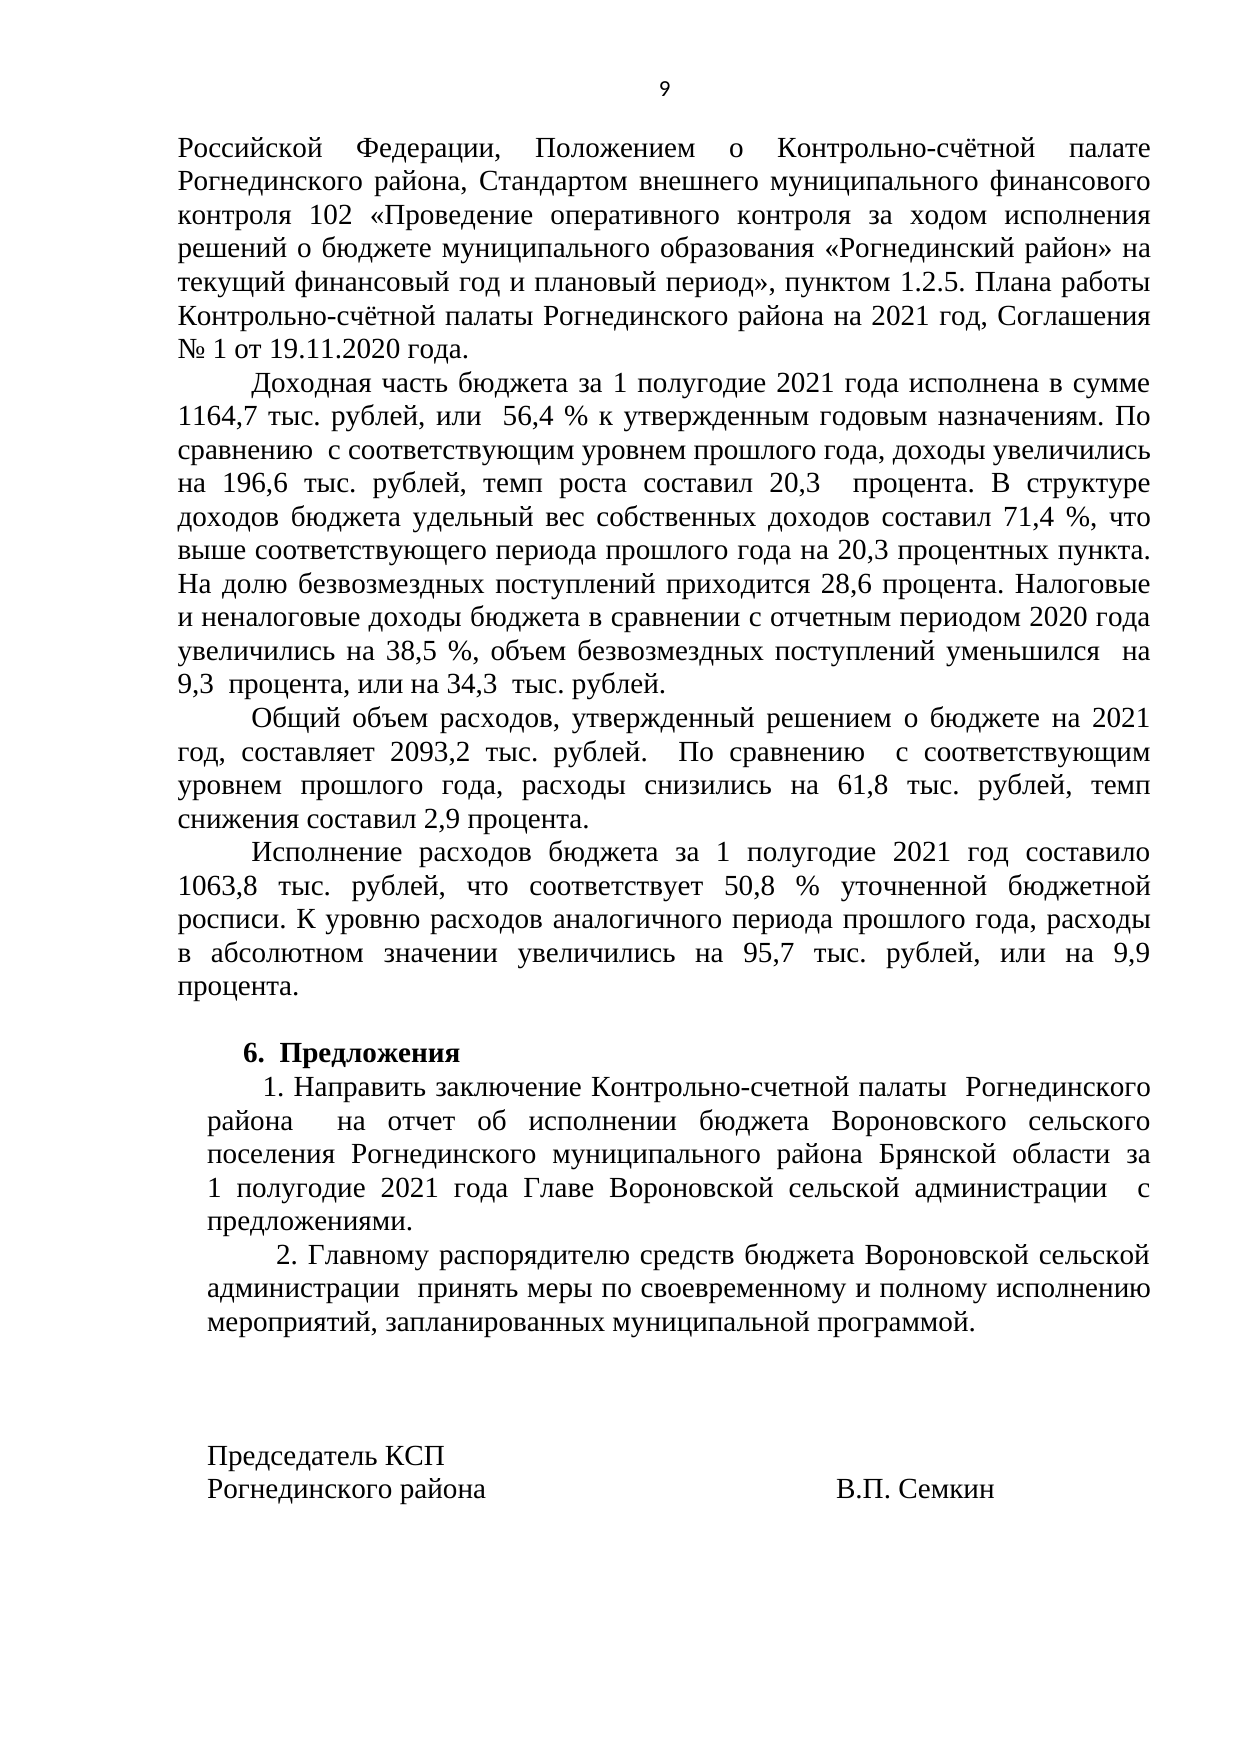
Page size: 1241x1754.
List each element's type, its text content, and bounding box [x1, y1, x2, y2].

text 1. Направить заключение Контрольно-счетной палаты Рогнединского района на отчет об исполнении бюджета Вороновского сельского поселения Рогнединского муниципального района Брянской области за 1 полугодие 2021 года Главе Вороновской сельской администрации с предложениями. [207, 1069, 1152, 1237]
text 2. Главному распорядителю средств бюджета Вороновской сельской администрации принять меры по своевременному и полному исполнению мероприятий, запланированных муниципальной программой. [207, 1237, 1152, 1337]
text Председатель КСП [207, 1438, 1152, 1472]
text 6. Предложения [177, 1036, 1152, 1069]
text Доходная часть бюджета за 1 полугодие 2021 года исполнена в сумме 1164,7 тыс. рублей, или 56,4 % к утвержденным годовым назначениям. По сравнению с соответствующим уровнем прошлого года, доходы увеличились на 196,6 тыс. рублей, темп роста составил 20,3 процента. В структуре доходов бюджета удельный вес собственных доходов составил 71,4 %, что выше соответствующего периода прошлого года на 20,3 процентных пункта. На долю безвозмездных поступлений приходится 28,6 процента. Налоговые и неналоговые доходы бюджета в сравнении с отчетным периодом 2020 года увеличились на 38,5 %, объем безвозмездных поступлений уменьшился на 9,3 процента, или на 34,3 тыс. рублей. [177, 365, 1152, 700]
text Общий объем расходов, утвержденный решением о бюджете на 2021 год, составляет 2093,2 тыс. рублей. По сравнению с соответствующим уровнем прошлого года, расходы снизились на 61,8 тыс. рублей, темп снижения составил 2,9 процента. [177, 700, 1152, 834]
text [177, 130, 1152, 365]
text Рогнединского района В.П. Семкин [207, 1472, 1152, 1505]
text Исполнение расходов бюджета за 1 полугодие 2021 год составило 1063,8 тыс. рублей, что соответствует 50,8 % уточненной бюджетной росписи. К уровню расходов аналогичного периода прошлого года, расходы в абсолютном значении увеличились на 95,7 тыс. рублей, или на 9,9 процента. [177, 834, 1152, 1002]
